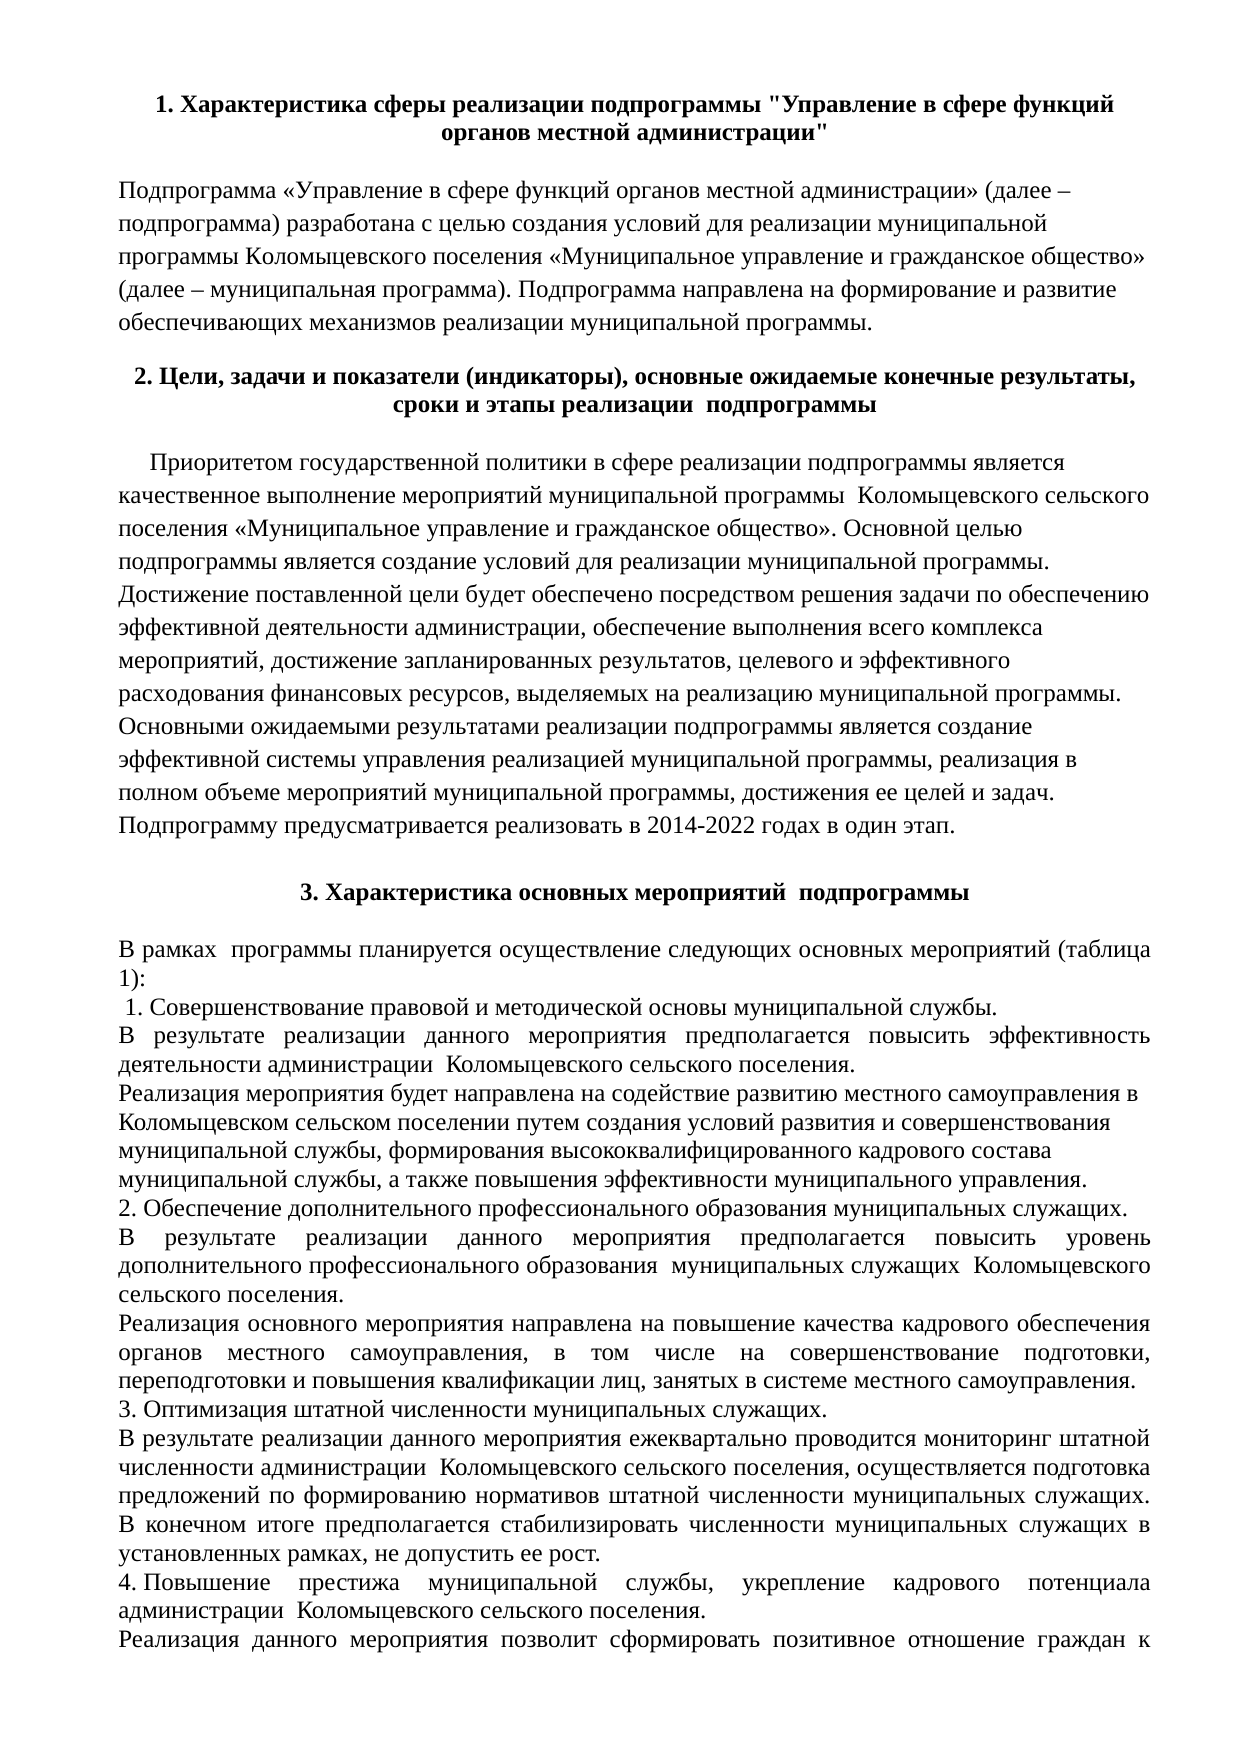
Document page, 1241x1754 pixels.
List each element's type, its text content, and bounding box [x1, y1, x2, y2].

text Подпрограмму предусматривается реализовать в 2014-2022 годах в один этап. [118, 810, 1152, 839]
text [118, 1624, 1152, 1653]
text 1. Совершенствование правовой и методической основы муниципальной службы. [118, 992, 1152, 1021]
text В результате реализации данного мероприятия предполагается повысить эффективность деятельности администрации Коломыцевского сельского поселения. [118, 1021, 1152, 1078]
text Основными ожидаемыми результатами реализации подпрограммы является создание эффективной системы управления реализацией муниципальной программы, реализация в полном объеме мероприятий муниципальной программы, достижения ее целей и задач. [118, 711, 1152, 806]
text 1. Характеристика сферы реализации подпрограммы "Управление в сфере функций органов местной администрации" [118, 89, 1152, 146]
text Приоритетом государственной политики в сфере реализации подпрограммы является качественное выполнение мероприятий муниципальной программы Коломыцевского сельского поселения «Муниципальное управление и гражданское общество». Основной целью подпрограммы является создание условий для реализации муниципальной программы. Достижение поставленной цели будет обеспечено посредством решения задачи по обеспечению эффективной деятельности администрации, обеспечение выполнения всего комплекса мероприятий, достижение запланированных результатов, целевого и эффективного расходования финансовых ресурсов, выделяемых на реализацию муниципальной программы. [118, 447, 1152, 707]
text 3. Оптимизация штатной численности муниципальных служащих. [118, 1394, 1152, 1423]
text В рамках программы планируется осуществление следующих основных мероприятий (таблица 1): [118, 934, 1152, 992]
text 3. Характеристика основных мероприятий подпрограммы [118, 877, 1152, 906]
text Подпрограмма «Управление в сфере функций органов местной администрации» (далее – подпрограмма) разработана с целью создания условий для реализации муниципальной программы Коломыцевского поселения «Муниципальное управление и гражданское общество» (далее – муниципальная программа). Подпрограмма направлена на формирование и развитие обеспечивающих механизмов реализации муниципальной программы. [118, 175, 1152, 336]
text Реализация мероприятия будет направлена на содействие развитию местного самоуправления в Коломыцевском сельском поселении путем создания условий развития и совершенствования муниципальной службы, формирования высококвалифицированного кадрового состава муниципальной службы, а также повышения эффективности муниципального управления. [118, 1078, 1152, 1193]
text 2. Цели, задачи и показатели (индикаторы), основные ожидаемые конечные результаты, сроки и этапы реализации подпрограммы [118, 361, 1152, 418]
text 2. Обеспечение дополнительного профессионального образования муниципальных служащих. [118, 1193, 1152, 1222]
text Реализация основного мероприятия направлена на повышение качества кадрового обеспечения органов местного самоуправления, в том числе на совершенствование подготовки, переподготовки и повышения квалификации лиц, занятых в системе местного самоуправления. [118, 1308, 1152, 1394]
text В результате реализации данного мероприятия ежеквартально проводится мониторинг штатной численности администрации Коломыцевского сельского поселения, осуществляется подготовка предложений по формированию нормативов штатной численности муниципальных служащих. В конечном итоге предполагается стабилизировать численности муниципальных служащих в установленных рамках, не допустить ее рост. [118, 1423, 1152, 1567]
text 4. Повышение престижа муниципальной службы, укрепление кадрового потенциала администрации Коломыцевского сельского поселения. [118, 1567, 1152, 1624]
text В результате реализации данного мероприятия предполагается повысить уровень дополнительного профессионального образования муниципальных служащих Коломыцевского сельского поселения. [118, 1222, 1152, 1308]
